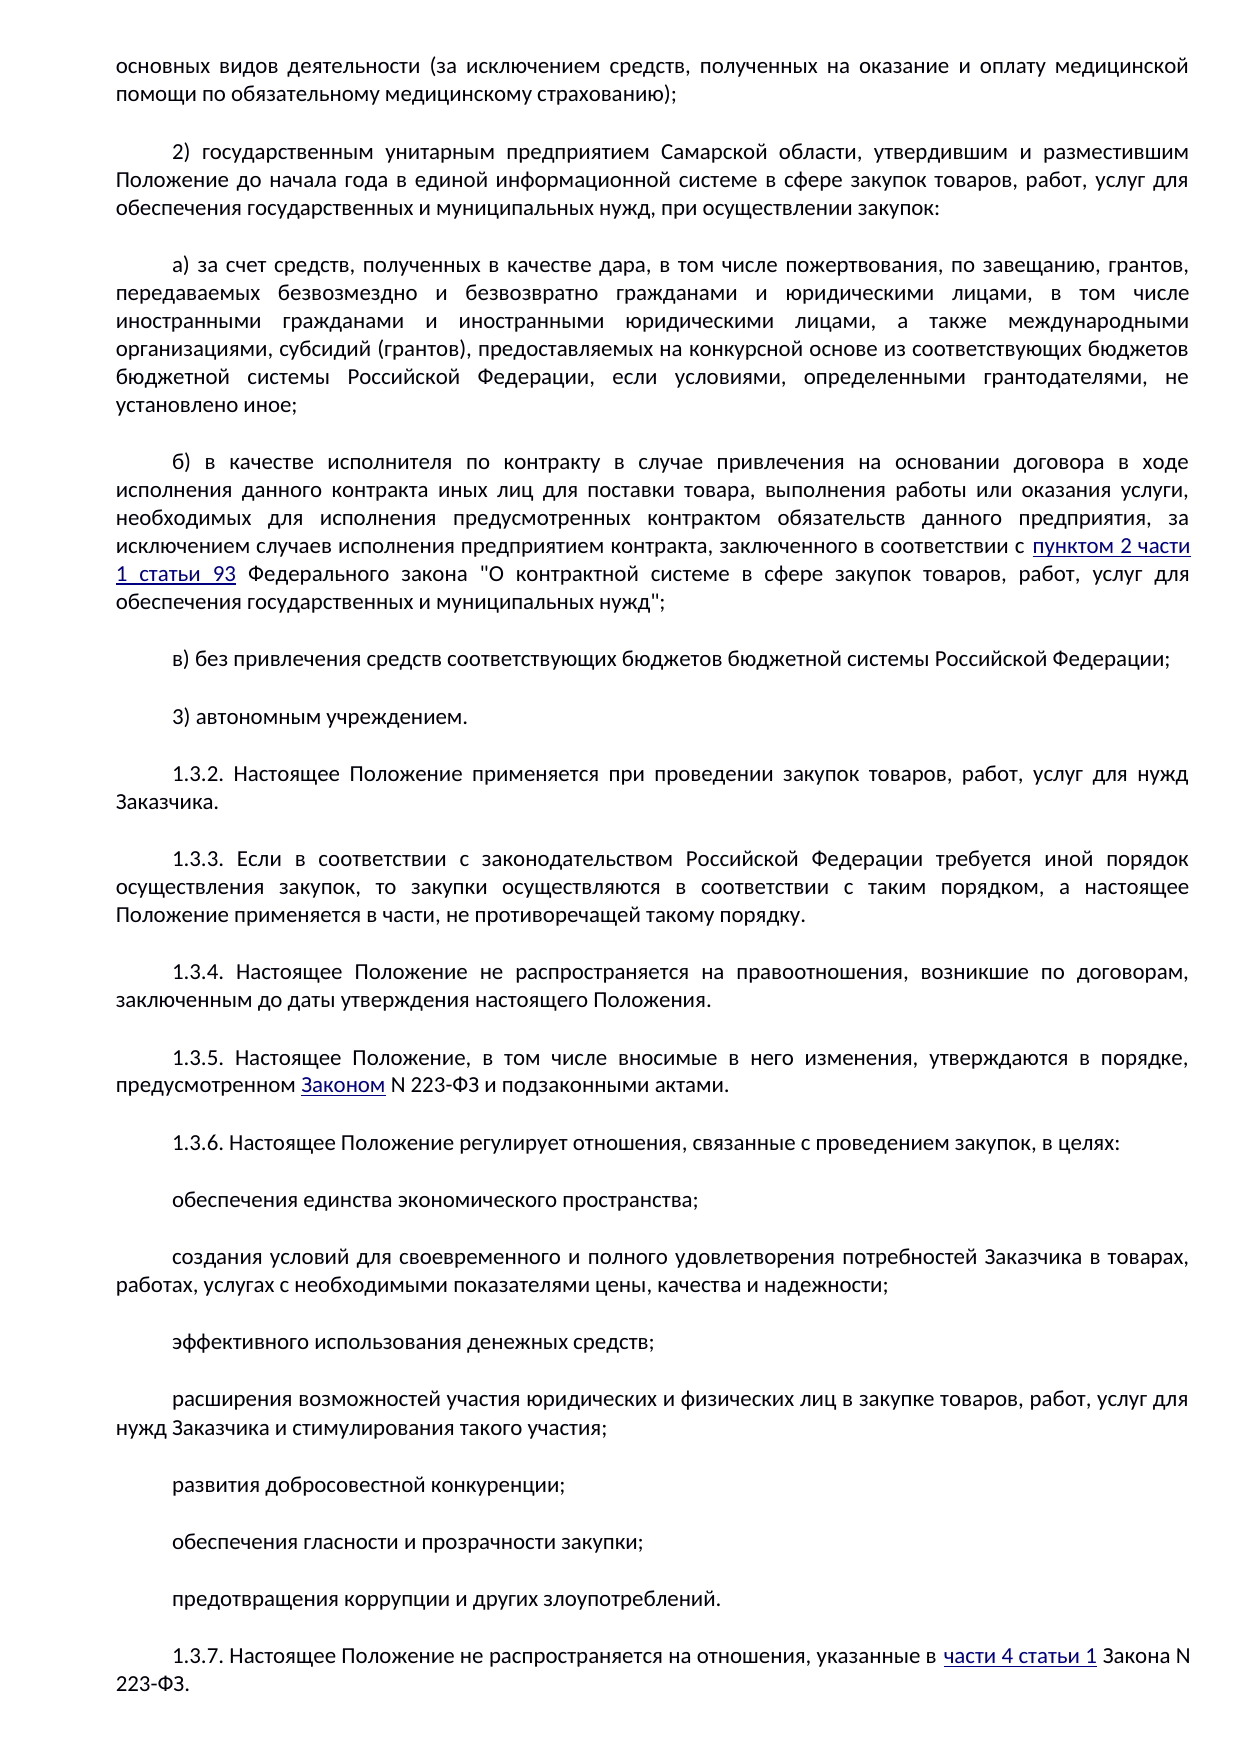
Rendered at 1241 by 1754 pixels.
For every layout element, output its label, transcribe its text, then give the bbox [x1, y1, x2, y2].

text б) в качестве исполнителя по контракту в случае привлечения на основании договора в ходе исполнения данного контракта иных лиц для поставки товара, выполнения работы или оказания услуги, необходимых для исполнения предусмотренных контрактом обязательств данного предприятия, за исключением случаев исполнения предприятием контракта, заключенного в соответствии с пунктом 2 части 1 статьи 93 Федерального закона "О контрактной системе в сфере закупок товаров, работ, услуг для обеспечения государственных и муниципальных нужд"; [116, 447, 1191, 615]
text 1.3.4. Настоящее Положение не распространяется на правоотношения, возникшие по договорам, заключенным до даты утверждения настоящего Положения. [116, 957, 1191, 1013]
text 2) государственным унитарным предприятием Самарской области, утвердившим и разместившим Положение до начала года в единой информационной системе в сфере закупок товаров, работ, услуг для обеспечения государственных и муниципальных нужд, при осуществлении закупок: [116, 137, 1191, 221]
text в) без привлечения средств соответствующих бюджетов бюджетной системы Российской Федерации; [116, 644, 1191, 673]
text 1.3.7. Настоящее Положение не распространяется на отношения, указанные в части 4 статьи 1 Закона N 223-ФЗ. [116, 1641, 1191, 1697]
text расширения возможностей участия юридических и физических лиц в закупке товаров, работ, услуг для нужд Заказчика и стимулирования такого участия; [116, 1384, 1191, 1441]
text 3) автономным учреждением. [116, 702, 1191, 730]
text 1.3.6. Настоящее Положение регулирует отношения, связанные с проведением закупок, в целях: [116, 1128, 1191, 1156]
text развития добросовестной конкуренции; [116, 1470, 1191, 1498]
text создания условий для своевременного и полного удовлетворения потребностей Заказчика в товарах, работах, услугах с необходимыми показателями цены, качества и надежности; [116, 1242, 1191, 1298]
text 1.3.3. Если в соответствии с законодательством Российской Федерации требуется иной порядок осуществления закупок, то закупки осуществляются в соответствии с таким порядком, а настоящее Положение применяется в части, не противоречащей такому порядку. [116, 844, 1191, 928]
text обеспечения единства экономического пространства; [116, 1185, 1191, 1213]
text 1.3.2. Настоящее Положение применяется при проведении закупок товаров, работ, услуг для нужд Заказчика. [116, 759, 1191, 815]
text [116, 52, 1191, 108]
text предотвращения коррупции и других злоупотреблений. [116, 1584, 1191, 1612]
text 1.3.5. Настоящее Положение, в том числе вносимые в него изменения, утверждаются в порядке, предусмотренном Законом N 223-ФЗ и подзаконными актами. [116, 1043, 1191, 1099]
text эффективного использования денежных средств; [116, 1327, 1191, 1355]
text обеспечения гласности и прозрачности закупки; [116, 1527, 1191, 1555]
text а) за счет средств, полученных в качестве дара, в том числе пожертвования, по завещанию, грантов, передаваемых безвозмездно и безвозвратно гражданами и юридическими лицами, в том числе иностранными гражданами и иностранными юридическими лицами, а также международными организациями, субсидий (грантов), предоставляемых на конкурсной основе из соответствующих бюджетов бюджетной системы Российской Федерации, если условиями, определенными грантодателями, не установлено иное; [116, 250, 1191, 418]
